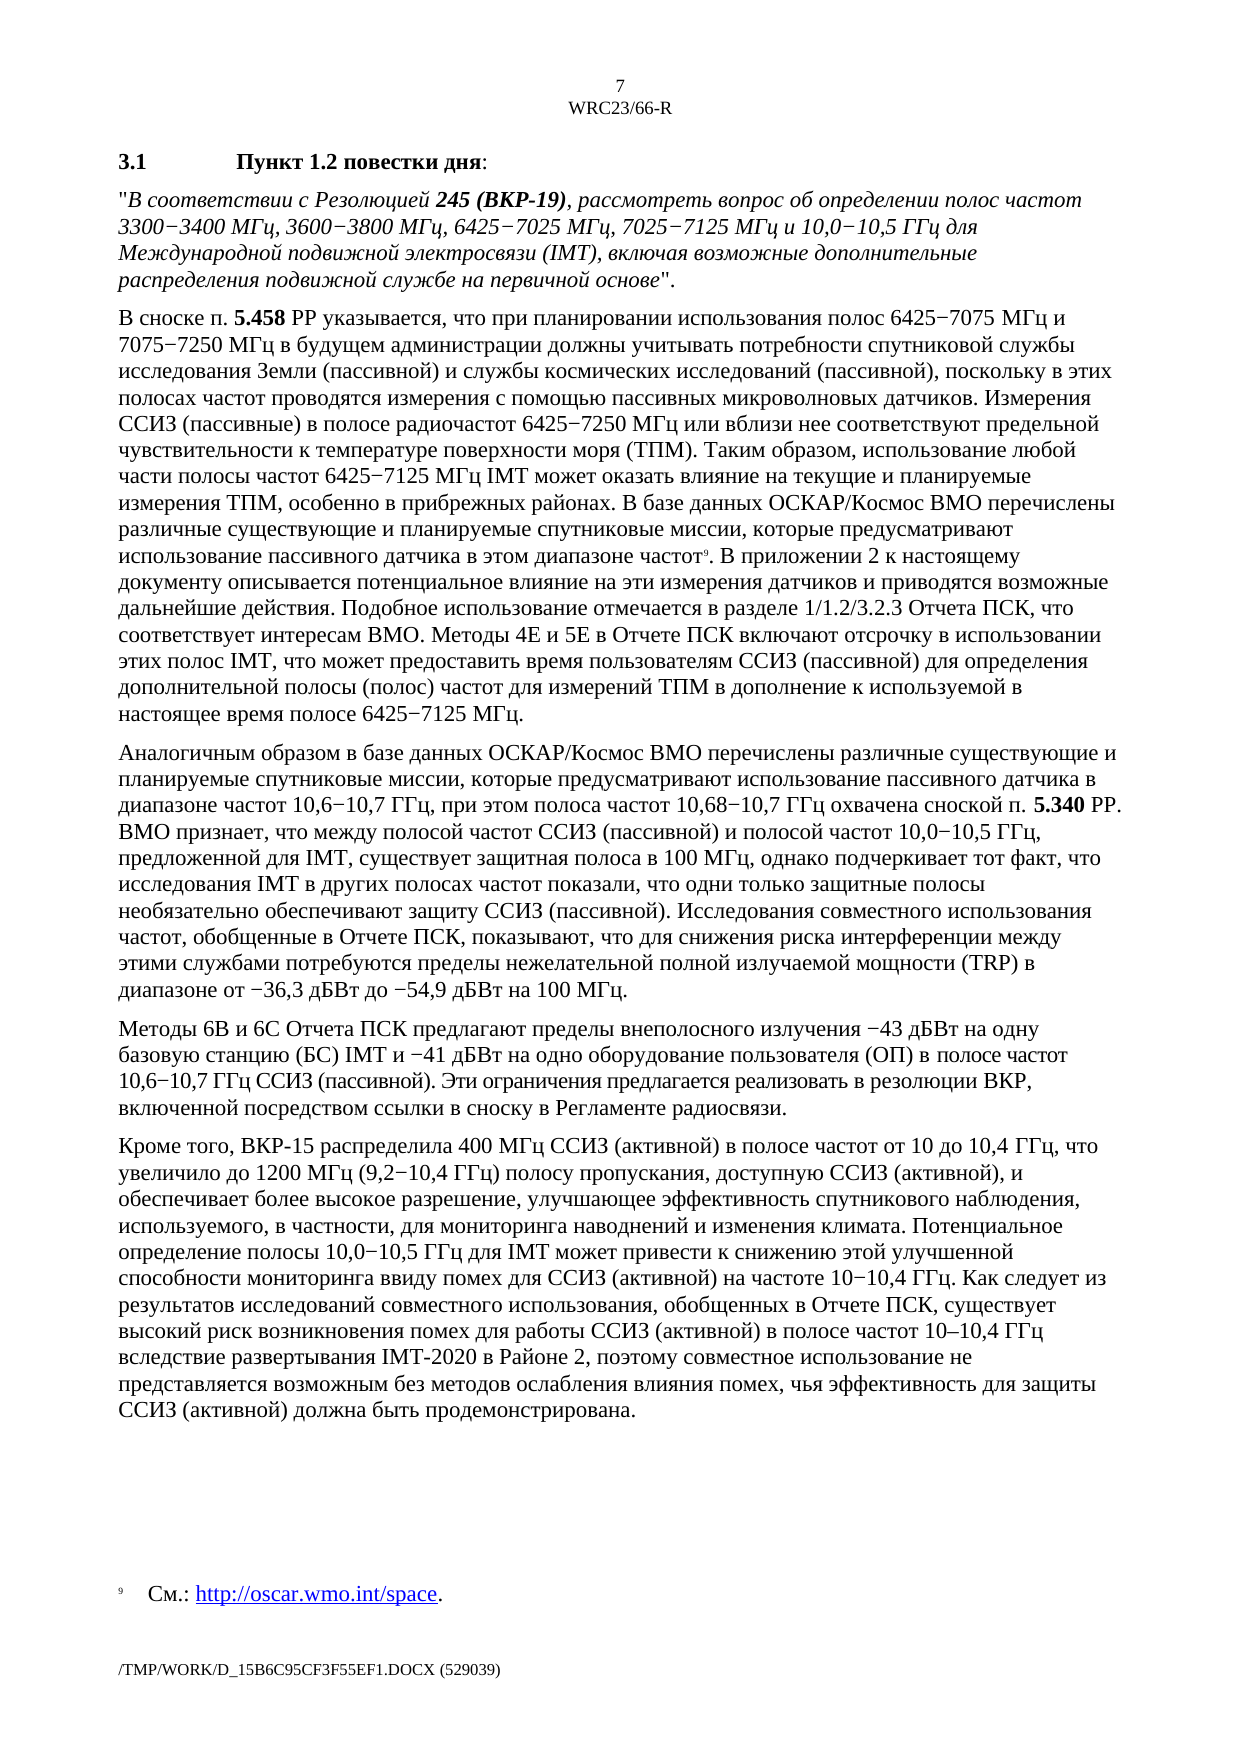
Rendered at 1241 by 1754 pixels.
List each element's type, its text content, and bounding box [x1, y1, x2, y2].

text Кроме того, ВКР-15 распределила 400 МГц ССИЗ (активной) в полосе частот от 10 до 10,4 ГГц, что увеличило до 1200 МГц (9,2−10,4 ГГц) полосу пропускания, доступную ССИЗ (активной), и обеспечивает более высокое разрешение, улучшающее эффективность спутникового наблюдения, используемого, в частности, для мониторинга наводнений и изменения климата. Потенциальное определение полосы 10,0−10,5 ГГц для IMT может привести к снижению этой улучшенной способности мониторинга ввиду помех для ССИЗ (активной) на частоте 10−10,4 ГГц. Как следует из результатов исследований совместного использования, обобщенных в Отчете ПСК, существует высокий риск возникновения помех для работы ССИЗ (активной) в полосе частот 10–10,4 ГГц вследствие развертывания IMT-2020 в Районе 2, поэтому совместное использование не представляется возможным без методов ослабления влияния помех, чья эффективность для защиты ССИЗ (активной) должна быть продемонстрирована. [118, 1133, 1122, 1422]
text Аналогичным образом в базе данных ОСКАР/Космос ВМО перечислены различные существующие и планируемые спутниковые миссии, которые предусматривают использование пассивного датчика в диапазоне частот 10,6−10,7 ГГц, при этом полоса частот 10,68−10,7 ГГц охвачена сноской п. 5.340 РР. ВМО признает, что между полосой частот ССИЗ (пассивной) и полосой частот 10,0−10,5 ГГц, предложенной для IMT, существует защитная полоса в 100 МГц, однако подчеркивает тот факт, что исследования IMT в других полосах частот показали, что одни только защитные полосы необязательно обеспечивают защиту ССИЗ (пассивной). Исследования совместного использования частот, обобщенные в Отчете ПСК, показывают, что для снижения риска интерференции между этими службами потребуются пределы нежелательной полной излучаемой мощности (TRP) в диапазоне от −36,3 дБВт до −54,9 дБВт на 100 МГц. [118, 739, 1122, 1002]
subtitle 3.1 Пункт 1.2 повестки дня: [118, 148, 1122, 174]
text Методы 6B и 6C Отчета ПСК предлагают пределы внеполосного излучения −43 дБВт на одну базовую станцию (БС) IMT и −41 дБВт на одно оборудование пользователя (ОП) в полосе частот 10,6−10,7 ГГц ССИЗ (пассивной). Эти ограничения предлагается реализовать в резолюции ВКР, включенной посредством ссылки в сноску в Регламенте радиосвязи. [118, 1015, 1122, 1120]
text В сноске п. 5.458 РР указывается, что при планировании использования полос 6425−7075 МГц и 7075−7250 МГц в будущем администрации должны учитывать потребности спутниковой службы исследования Земли (пассивной) и службы космических исследований (пассивной), поскольку в этих полосах частот проводятся измерения с помощью пассивных микроволновых датчиков. Измерения ССИЗ (пассивные) в полосе радиочастот 6425−7250 МГц или вблизи нее соответствуют предельной чувствительности к температуре поверхности моря (ТПМ). Таким образом, использование любой части полосы частот 6425−7125 МГц IMT может оказать влияние на текущие и планируемые измерения ТПМ, особенно в прибрежных районах. В базе данных ОСКАР/Космос ВМО перечислены различные существующие и планируемые спутниковые миссии, которые предусматривают использование пассивного датчика в этом диапазоне частот. В приложении 2 к настоящему документу описывается потенциальное влияние на эти измерения датчиков и приводятся возможные дальнейшие действия. Подобное использование отмечается в разделе 1/1.2/3.2.3 Отчета ПСК, что соответствует интересам ВМО. Методы 4E и 5E в Отчете ПСК включают отсрочку в использовании этих полос IMT, что может предоставить время пользователям ССИЗ (пассивной) для определения дополнительной полосы (полос) частот для измерений ТПМ в дополнение к используемой в настоящее время полосе 6425−7125 МГц. [118, 304, 1122, 726]
text "В соответствии с Резолюцией 245 (ВКР-19), рассмотреть вопрос об определении полос частот 3300−3400 МГц, 3600−3800 МГц, 6425−7025 МГц, 7025−7125 МГц и 10,0−10,5 ГГц для Международной подвижной электросвязи (IMT), включая возможные дополнительные распределения подвижной службе на первичной основе". [118, 187, 1122, 292]
